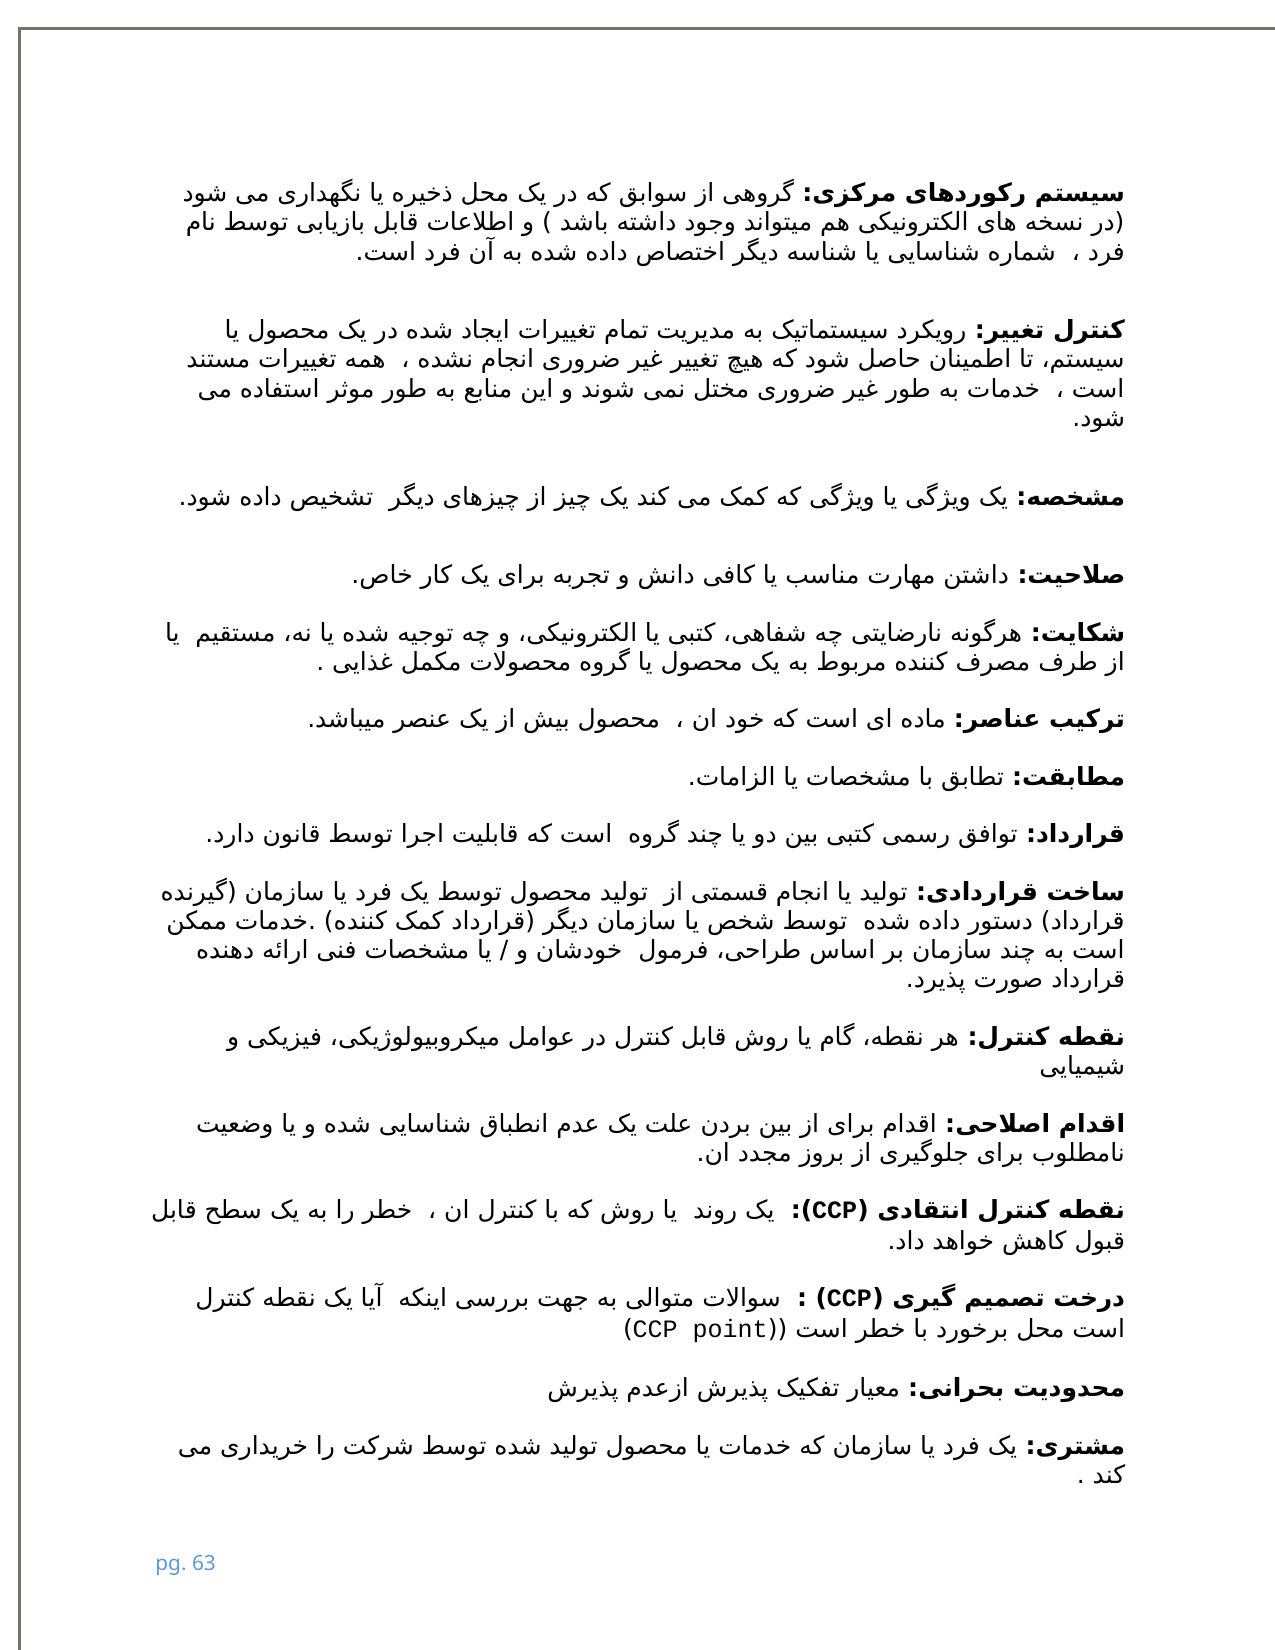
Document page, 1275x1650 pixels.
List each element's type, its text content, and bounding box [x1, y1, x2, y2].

text صلاحیت: داشتن مهارت مناسب یا کافی دانش و تجربه برای یک کار خاص. [150, 560, 1125, 589]
text مطابقت: تطابق با مشخصات یا الزامات. [150, 762, 1125, 791]
text نقطه کنترل انتقادی (CCP): یک روند یا روش که با کنترل ان ، خطر را به یک سطح قابل قبول کاهش خواهد داد. [150, 1195, 1125, 1255]
text ترکیب عناصر: ماده ای است که خود ان ، محصول بیش از یک عنصر میباشد. [150, 704, 1125, 734]
text مشتری: یک فرد یا سازمان که خدمات یا محصول تولید شده توسط شرکت را خریداری می کند . [150, 1431, 1125, 1489]
text محدودیت بحرانی: معیار تفکیک پذیرش ازعدم پذیرش [150, 1373, 1125, 1403]
text نقطه کنترل: هر نقطه، گام یا روش قابل کنترل در عوامل میکروبیولوژیکی، فیزیکی و شیمیایی [150, 1022, 1125, 1080]
text درخت تصمیم گیری (CCP) : سوالات متوالی به جهت بررسی اینکه آیا یک نقطه کنترل است محل برخورد با خطر است ((CCP point) [150, 1284, 1125, 1345]
text سیستم رکوردهای مرکزی: گروهی از سوابق که در یک محل ذخیره یا نگهداری می شود (در نسخه های الکترونیکی هم میتواند وجود داشته باشد ) و اطلاعات قابل بازیابی توسط نام فرد ، شماره شناسایی یا شناسه دیگر اختصاص داده شده به آن فرد است. [150, 178, 1125, 266]
text مشخصه: یک ویژگی یا ویژگی که کمک می کند یک چیز از چیزهای دیگر تشخیص داده شود. [150, 482, 1125, 511]
text شکایت: هرگونه نارضایتی چه شفاهی، کتبی یا الکترونیکی، و چه توجیه شده یا نه، مستقیم یا از طرف مصرف کننده مربوط به یک محصول یا گروه محصولات مکمل غذایی . [150, 618, 1125, 676]
text کنترل تغییر: رویکرد سیستماتیک به مدیریت تمام تغییرات ایجاد شده در یک محصول یا سیستم، تا اطمینان حاصل شود که هیچ تغییر غیر ضروری انجام نشده ، همه تغییرات مستند است ، خدمات به طور غیر ضروری مختل نمی شوند و این منابع به طور موثر استفاده می شود. [150, 315, 1125, 432]
text اقدام اصلاحی: اقدام برای از بین بردن علت یک عدم انطباق شناسایی شده و یا وضعیت نامطلوب برای جلوگیری از بروز مجدد ان. [150, 1109, 1125, 1167]
text قرارداد: توافق رسمی کتبی بین دو یا چند گروه است که قابلیت اجرا توسط قانون دارد. [150, 819, 1125, 849]
text ساخت قراردادی: تولید یا انجام قسمتی از تولید محصول توسط یک فرد یا سازمان (گیرنده قرارداد) دستور داده شده توسط شخص یا سازمان دیگر (قرارداد کمک کننده) .خدمات ممکن است به چند سازمان بر اساس طراحی، فرمول خودشان و / یا مشخصات فنی ارائه دهنده قرارداد صورت پذیرد. [150, 877, 1125, 994]
